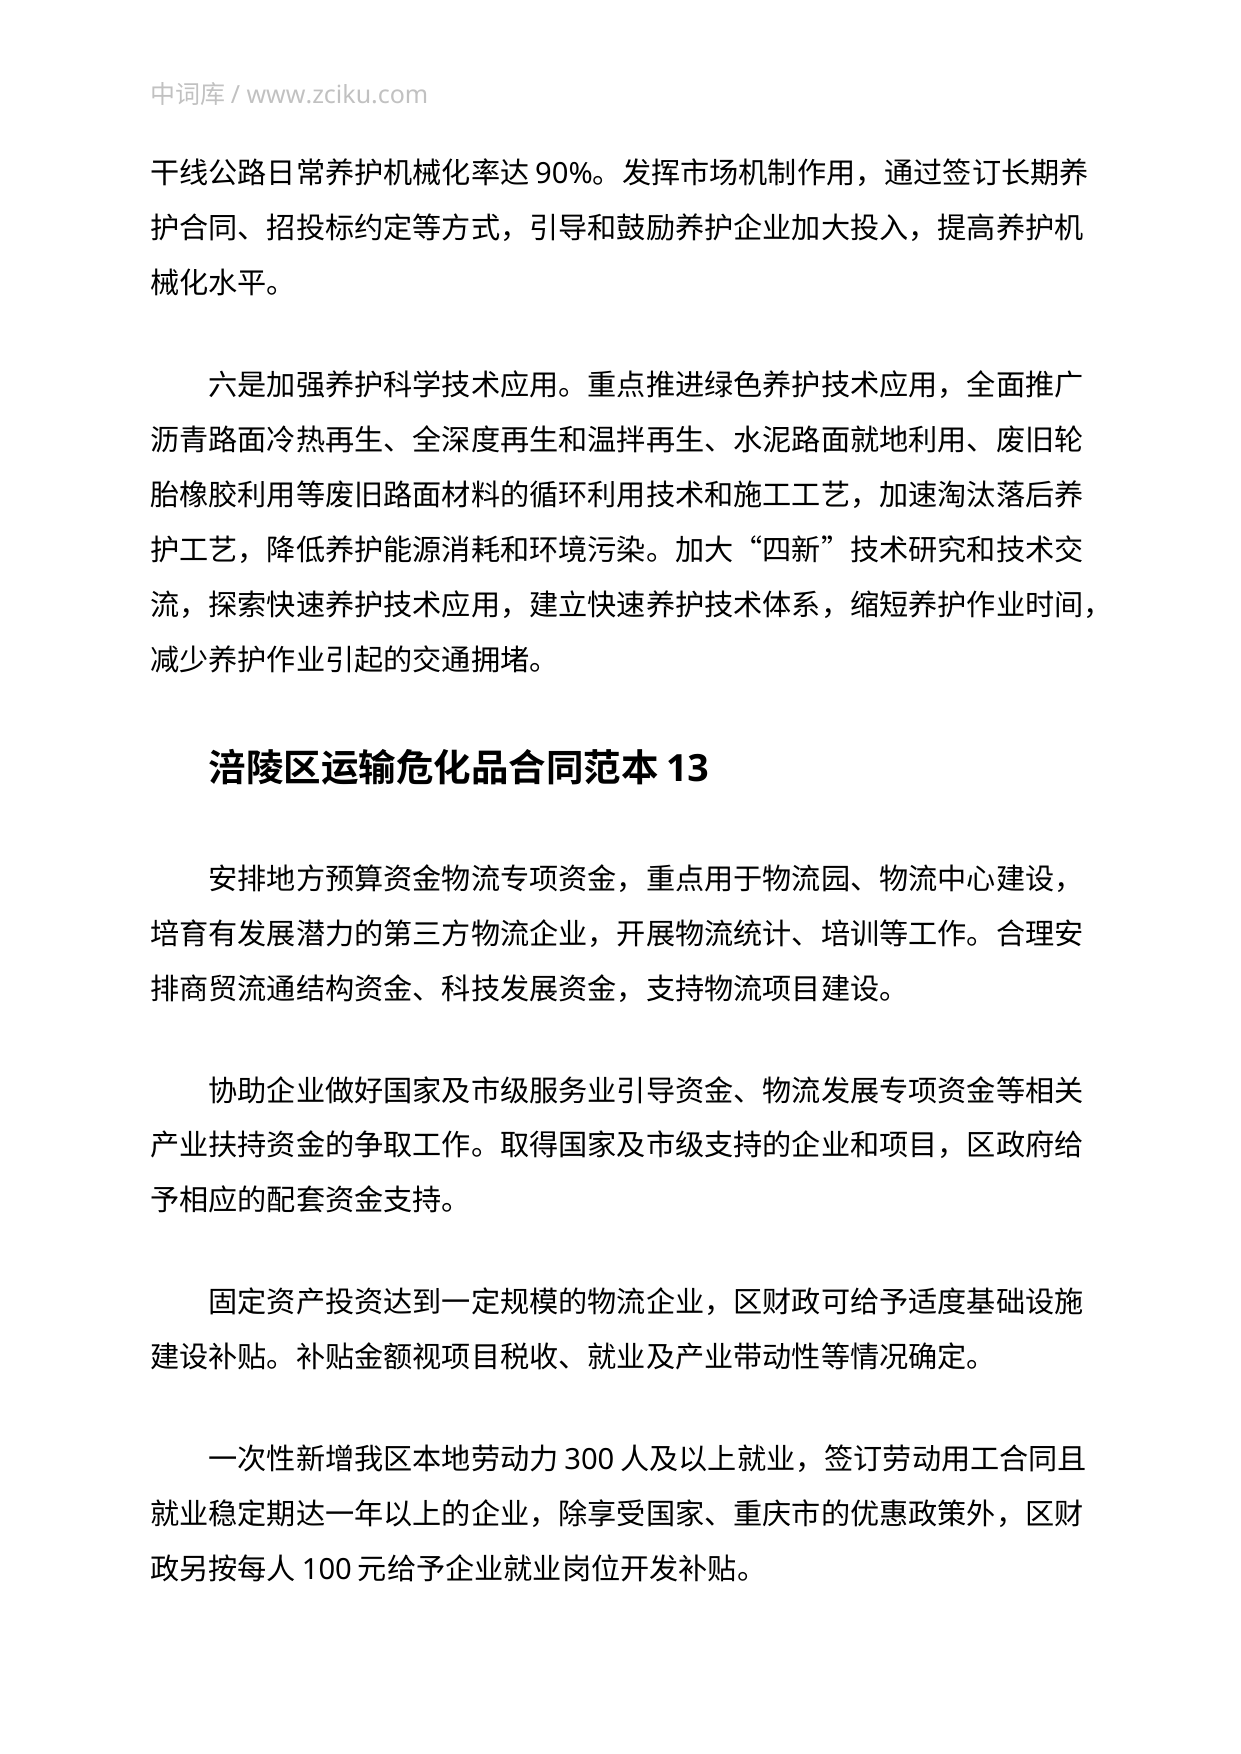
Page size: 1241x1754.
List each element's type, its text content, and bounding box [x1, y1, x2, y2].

text 六是加强养护科学技术应用。重点推进绿色养护技术应用，全面推广沥青路面冷热再生、全深度再生和温拌再生、水泥路面就地利用、废旧轮胎橡胶利用等废旧路面材料的循环利用技术和施工工艺，加速淘汰落后养护工艺，降低养护能源消耗和环境污染。加大“四新”技术研究和技术交流，探索快速养护技术应用，建立快速养护技术体系，缩短养护作业时间，减少养护作业引起的交通拥堵。 [150, 362, 1090, 678]
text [150, 150, 1090, 302]
text 一次性新增我区本地劳动力300人及以上就业，签订劳动用工合同且就业稳定期达一年以上的企业，除享受国家、重庆市的优惠政策外，区财政另按每人100元给予企业就业岗位开发补贴。 [150, 1435, 1090, 1588]
text 固定资产投资达到一定规模的物流企业，区财政可给予适度基础设施建设补贴。补贴金额视项目税收、就业及产业带动性等情况确定。 [150, 1279, 1090, 1376]
text 涪陵区运输危化品合同范本13 [150, 738, 1090, 792]
text 安排地方预算资金物流专项资金，重点用于物流园、物流中心建设，培育有发展潜力的第三方物流企业，开展物流统计、培训等工作。合理安排商贸流通结构资金、科技发展资金，支持物流项目建设。 [150, 856, 1090, 1008]
text 协助企业做好国家及市级服务业引导资金、物流发展专项资金等相关产业扶持资金的争取工作。取得国家及市级支持的企业和项目，区政府给予相应的配套资金支持。 [150, 1067, 1090, 1219]
